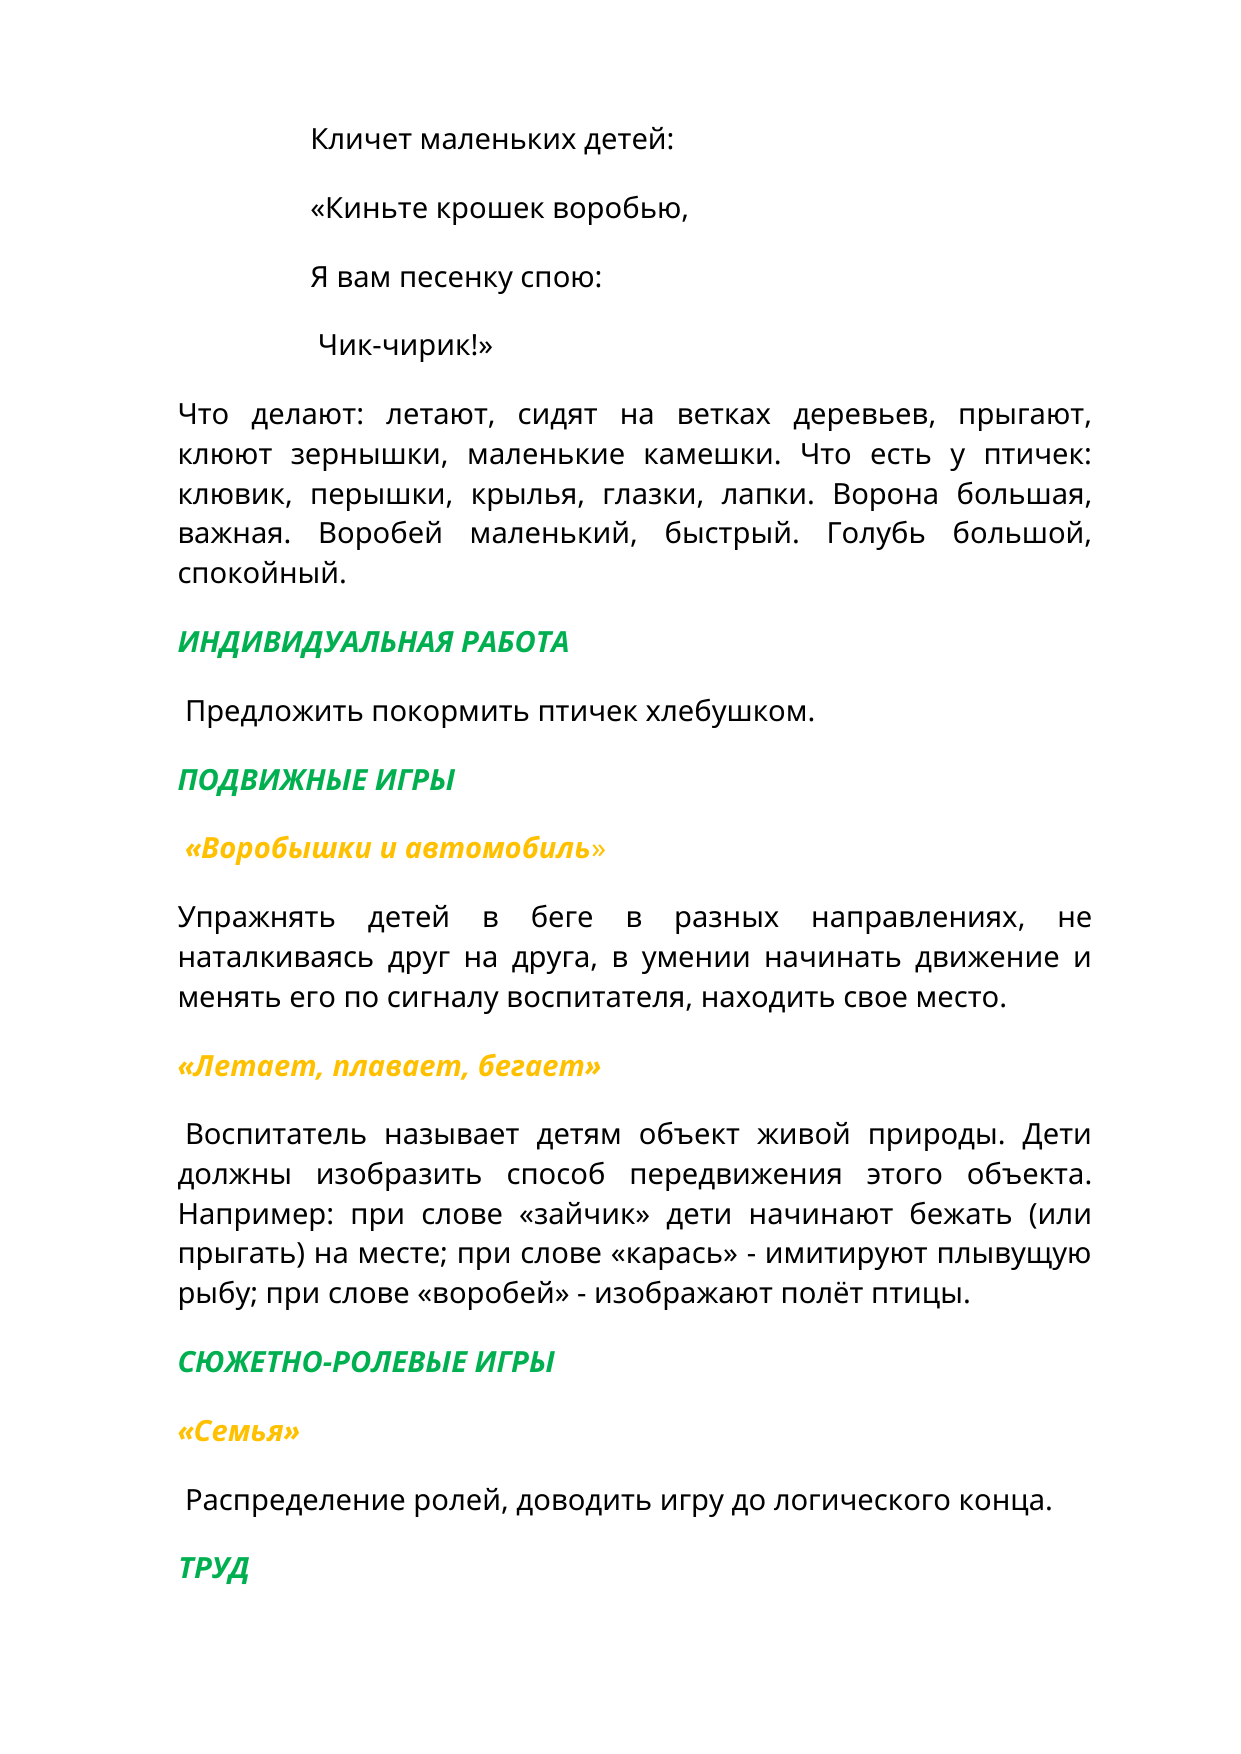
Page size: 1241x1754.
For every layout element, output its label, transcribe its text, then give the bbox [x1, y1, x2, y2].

text Кличет маленьких детей: [310, 118, 1093, 158]
text Воспитатель называет детям объект живой природы. Дети должны изобразить способ передвижения этого объекта. Например: при слове «зайчик» дети начинают бежать (или прыгать) на месте; при слове «карась» - имитируют плывущую рыбу; при слове «воробей» - изображают полёт птицы. [177, 1114, 1093, 1312]
text ТРУД [133, 1548, 1093, 1587]
text Что делают: летают, сидят на ветках деревьев, прыгают, клюют зернышки, маленькие камешки. Что есть у птичек: клювик, перышки, крылья, глазки, лапки. Ворона большая, важная. Воробей маленький, быстрый. Голубь большой, спокойный. [177, 393, 1093, 592]
text «Киньте крошек воробью, [310, 187, 1093, 227]
text Распределение ролей, доводить игру до логического конца. [177, 1479, 1093, 1519]
text Упражнять детей в беге в разных направлениях, не наталкиваясь друг на друга, в умении начинать движение и менять его по сигналу воспитателя, находить свое место. [177, 897, 1093, 1016]
text ИНДИВИДУАЛЬНАЯ РАБОТА [177, 621, 1093, 661]
text ПОДВИЖНЫЕ ИГРЫ [177, 759, 1093, 798]
text «Воробышки и автомобиль» [177, 828, 1093, 867]
text «Семья» [177, 1410, 1093, 1450]
text «Летает, плавает, бегает» [177, 1045, 1152, 1084]
text Я вам песенку спою: [310, 256, 1093, 296]
text Чик-чирик!» [310, 325, 1093, 364]
text Предложить покормить птичек хлебушком. [177, 690, 1093, 730]
text СЮЖЕТНО-РОЛЕВЫЕ ИГРЫ [177, 1341, 1093, 1381]
